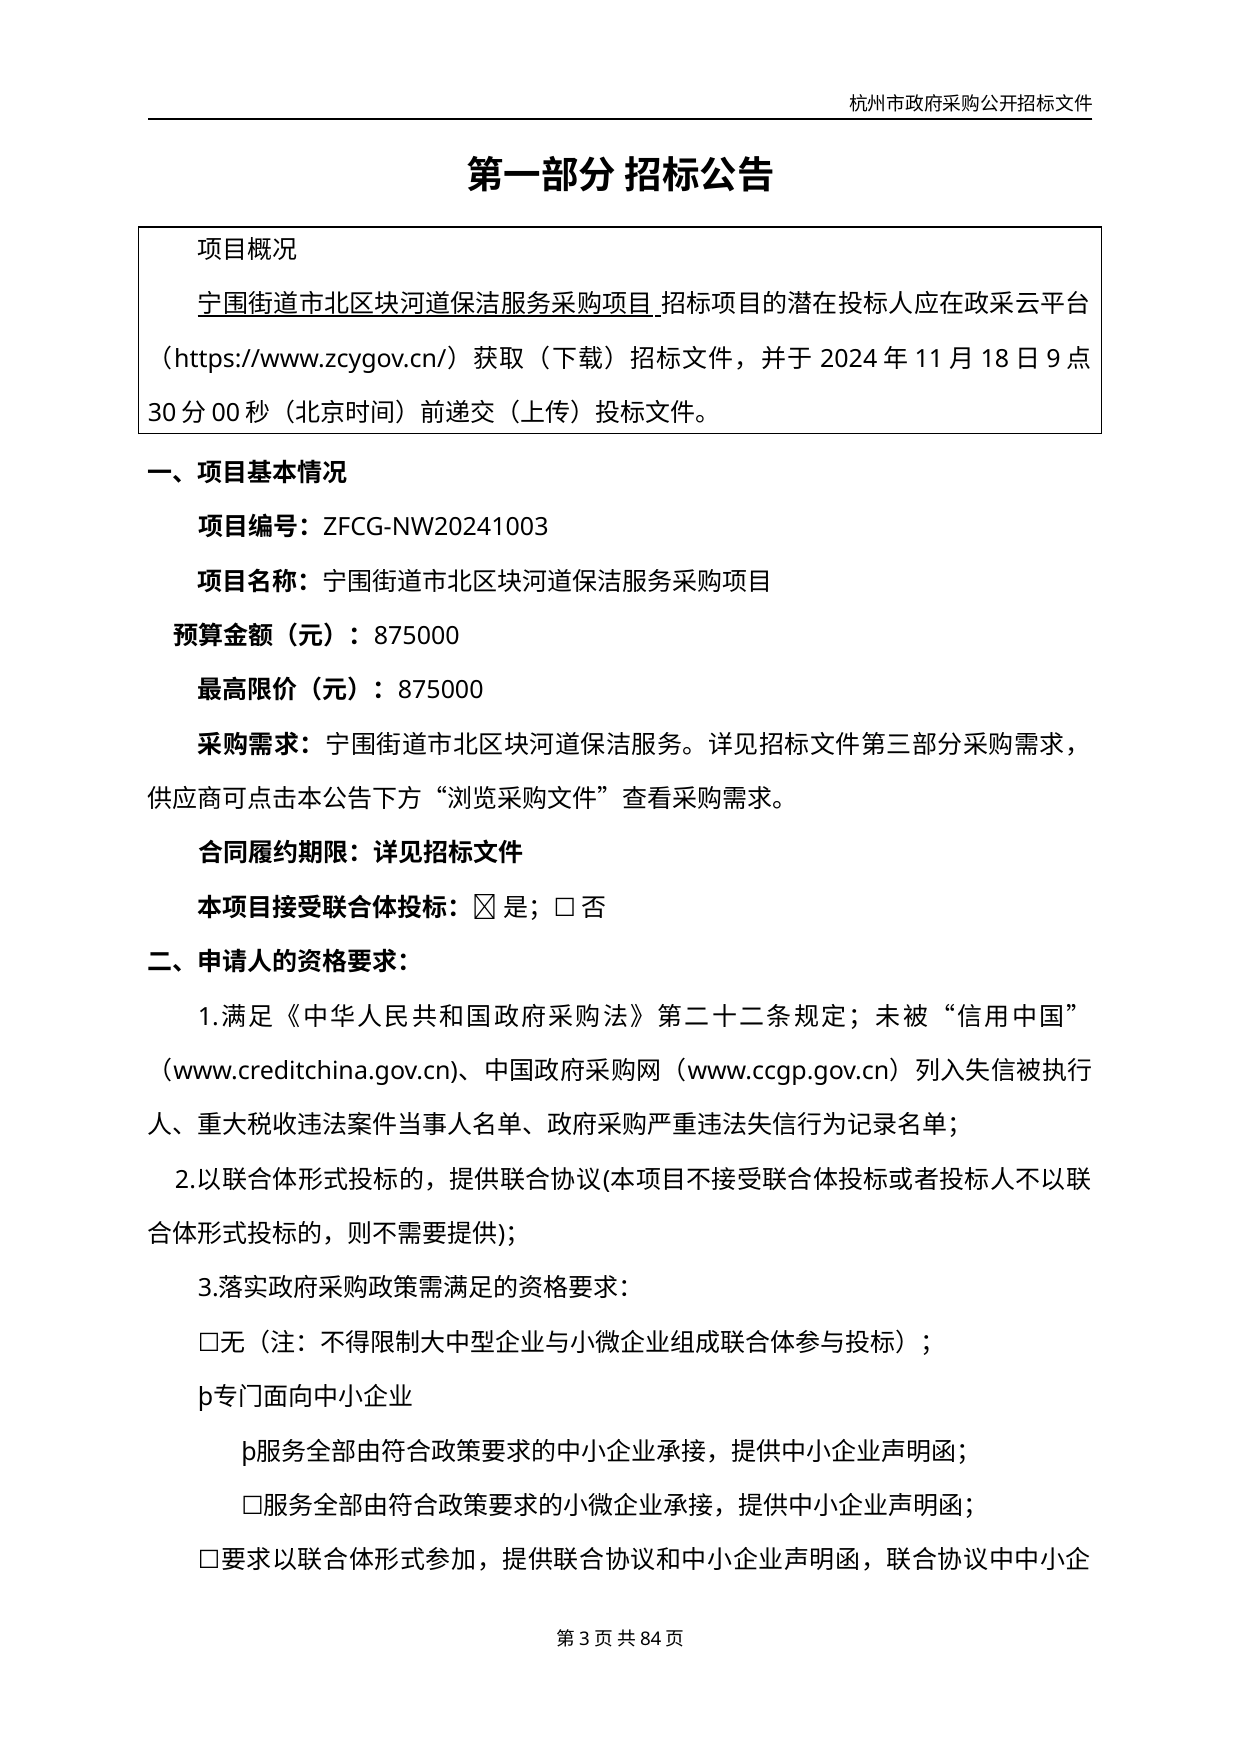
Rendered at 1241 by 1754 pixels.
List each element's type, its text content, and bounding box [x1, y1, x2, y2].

text 1.满足《中华人民共和国政府采购法》第二十二条规定；未被“信用中国”（www.creditchina.gov.cn)、中国政府采购网（www.ccgp.gov.cn）列入失信被执行人、重大税收违法案件当事人名单、政府采购严重违法失信行为记录名单； [148, 996, 1092, 1141]
text 项目概况 [139, 228, 1101, 266]
text 2.以联合体形式投标的，提供联合协议(本项目不接受联合体投标或者投标人不以联合体形式投标的，则不需要提供)； [148, 1159, 1092, 1250]
text 项目编号：ZFCG-NW20241003 [148, 507, 1092, 543]
text 采购需求：宁围街道市北区块河道保洁服务。详见招标文件第三部分采购需求，供应商可点击本公告下方“浏览采购文件”查看采购需求。 [148, 724, 1092, 815]
text 最高限价（元）：875000 [148, 670, 1092, 706]
text 二、申请人的资格要求： [148, 942, 1092, 978]
text 预算金额（元）：875000 [148, 615, 1092, 652]
text 一、项目基本情况 [148, 452, 1092, 488]
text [148, 1540, 1092, 1576]
text 专门面向中小企业 [148, 1377, 1092, 1413]
text 无（注：不得限制大中型企业与小微企业组成联合体参与投标）； [148, 1322, 1092, 1358]
text 合同履约期限：详见招标文件 [148, 833, 1092, 869]
text 服务全部由符合政策要求的中小企业承接，提供中小企业声明函； [148, 1431, 1092, 1467]
text 服务全部由符合政策要求的小微企业承接，提供中小企业声明函； [148, 1485, 1092, 1522]
text 3.落实政府采购政策需满足的资格要求： [148, 1268, 1092, 1304]
text 宁围街道市北区块河道保洁服务采购项目 招标项目的潜在投标人应在政采云平台（https://www.zcygov.cn/）获取（下载）招标文件，并于2024年11月18日9点30分00秒（北京时间）前递交（上传）投标文件。 [139, 281, 1101, 433]
text 项目名称：宁围街道市北区块河道保洁服务采购项目 [148, 561, 1092, 597]
text 第一部分 招标公告 [148, 145, 1092, 199]
text 本项目接受联合体投标： 是； 否 [148, 887, 1092, 923]
